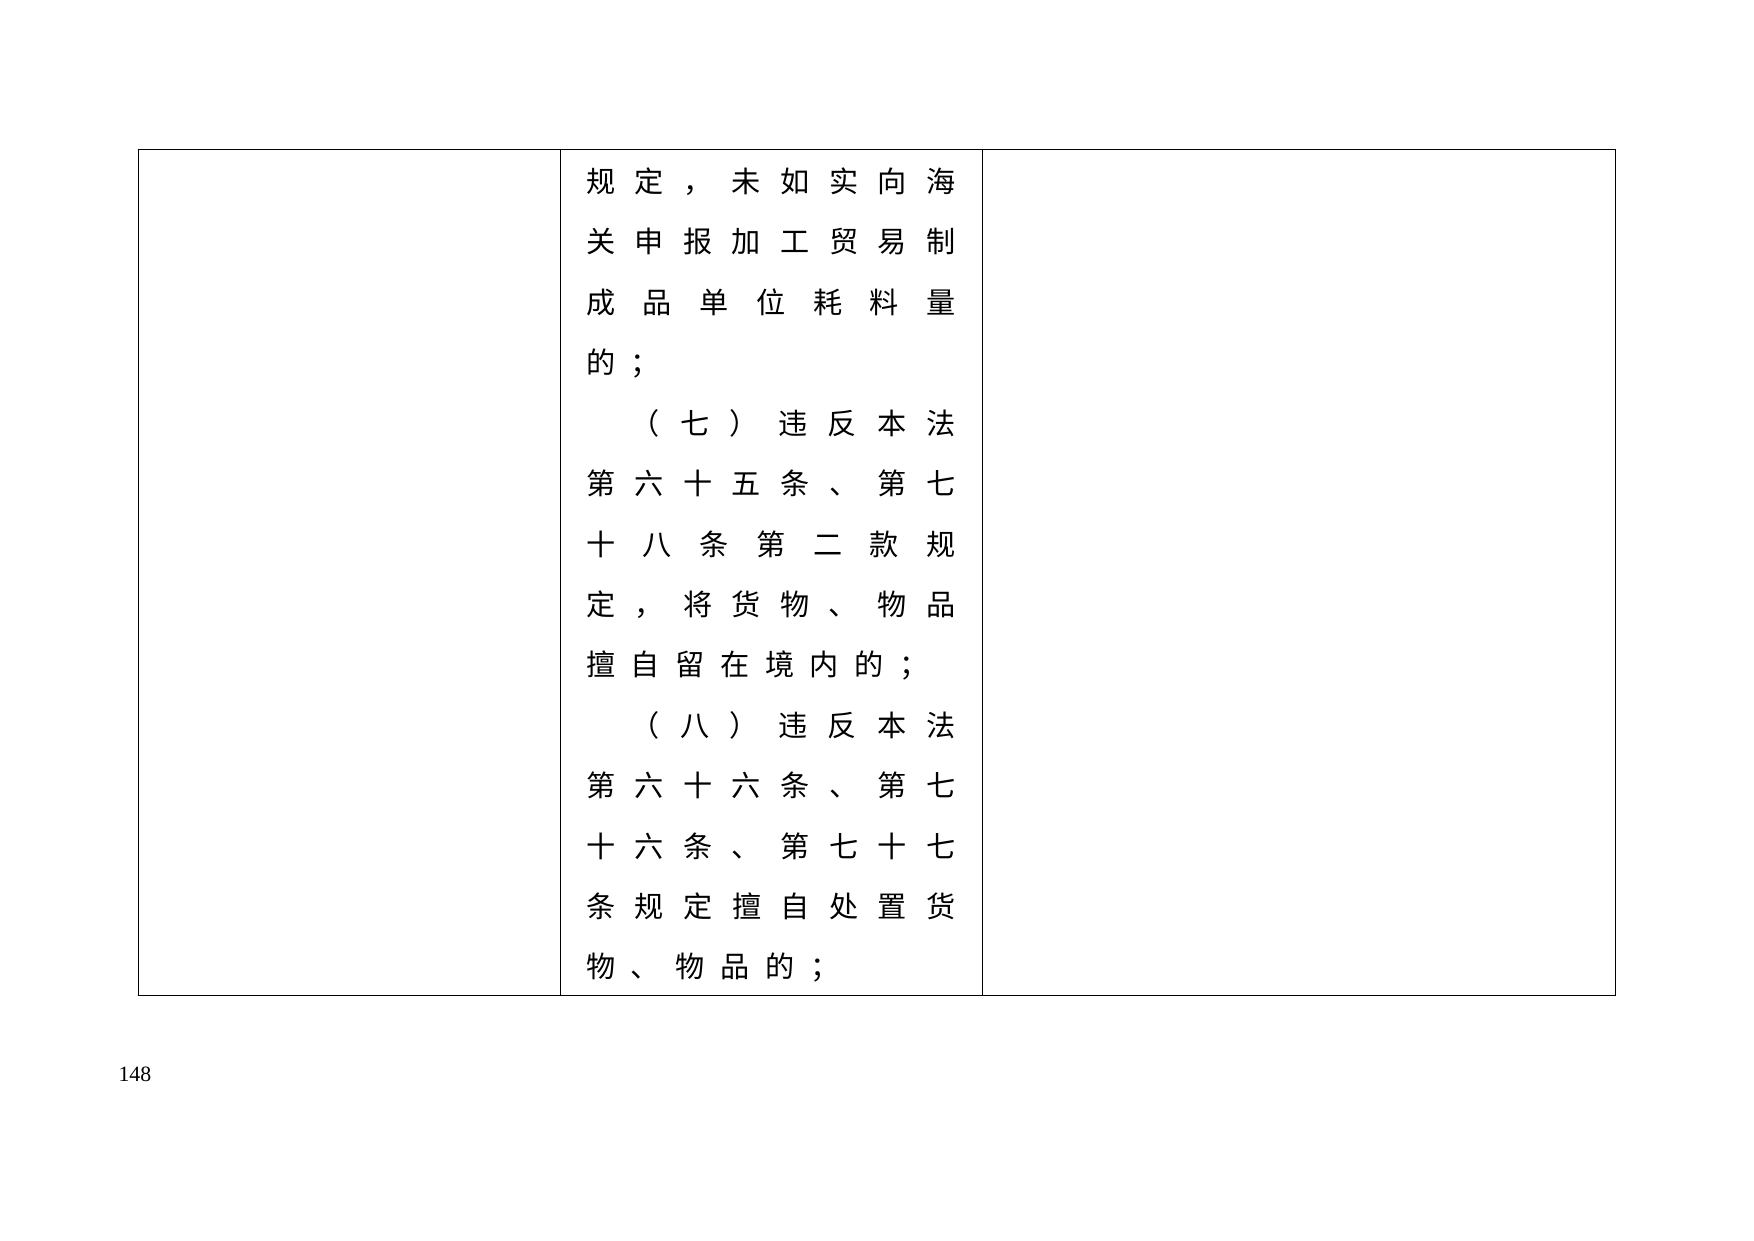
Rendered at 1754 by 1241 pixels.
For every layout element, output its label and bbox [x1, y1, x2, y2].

table_cell [983, 150, 1615, 995]
table_cell [139, 150, 560, 995]
table_cell [561, 150, 982, 995]
